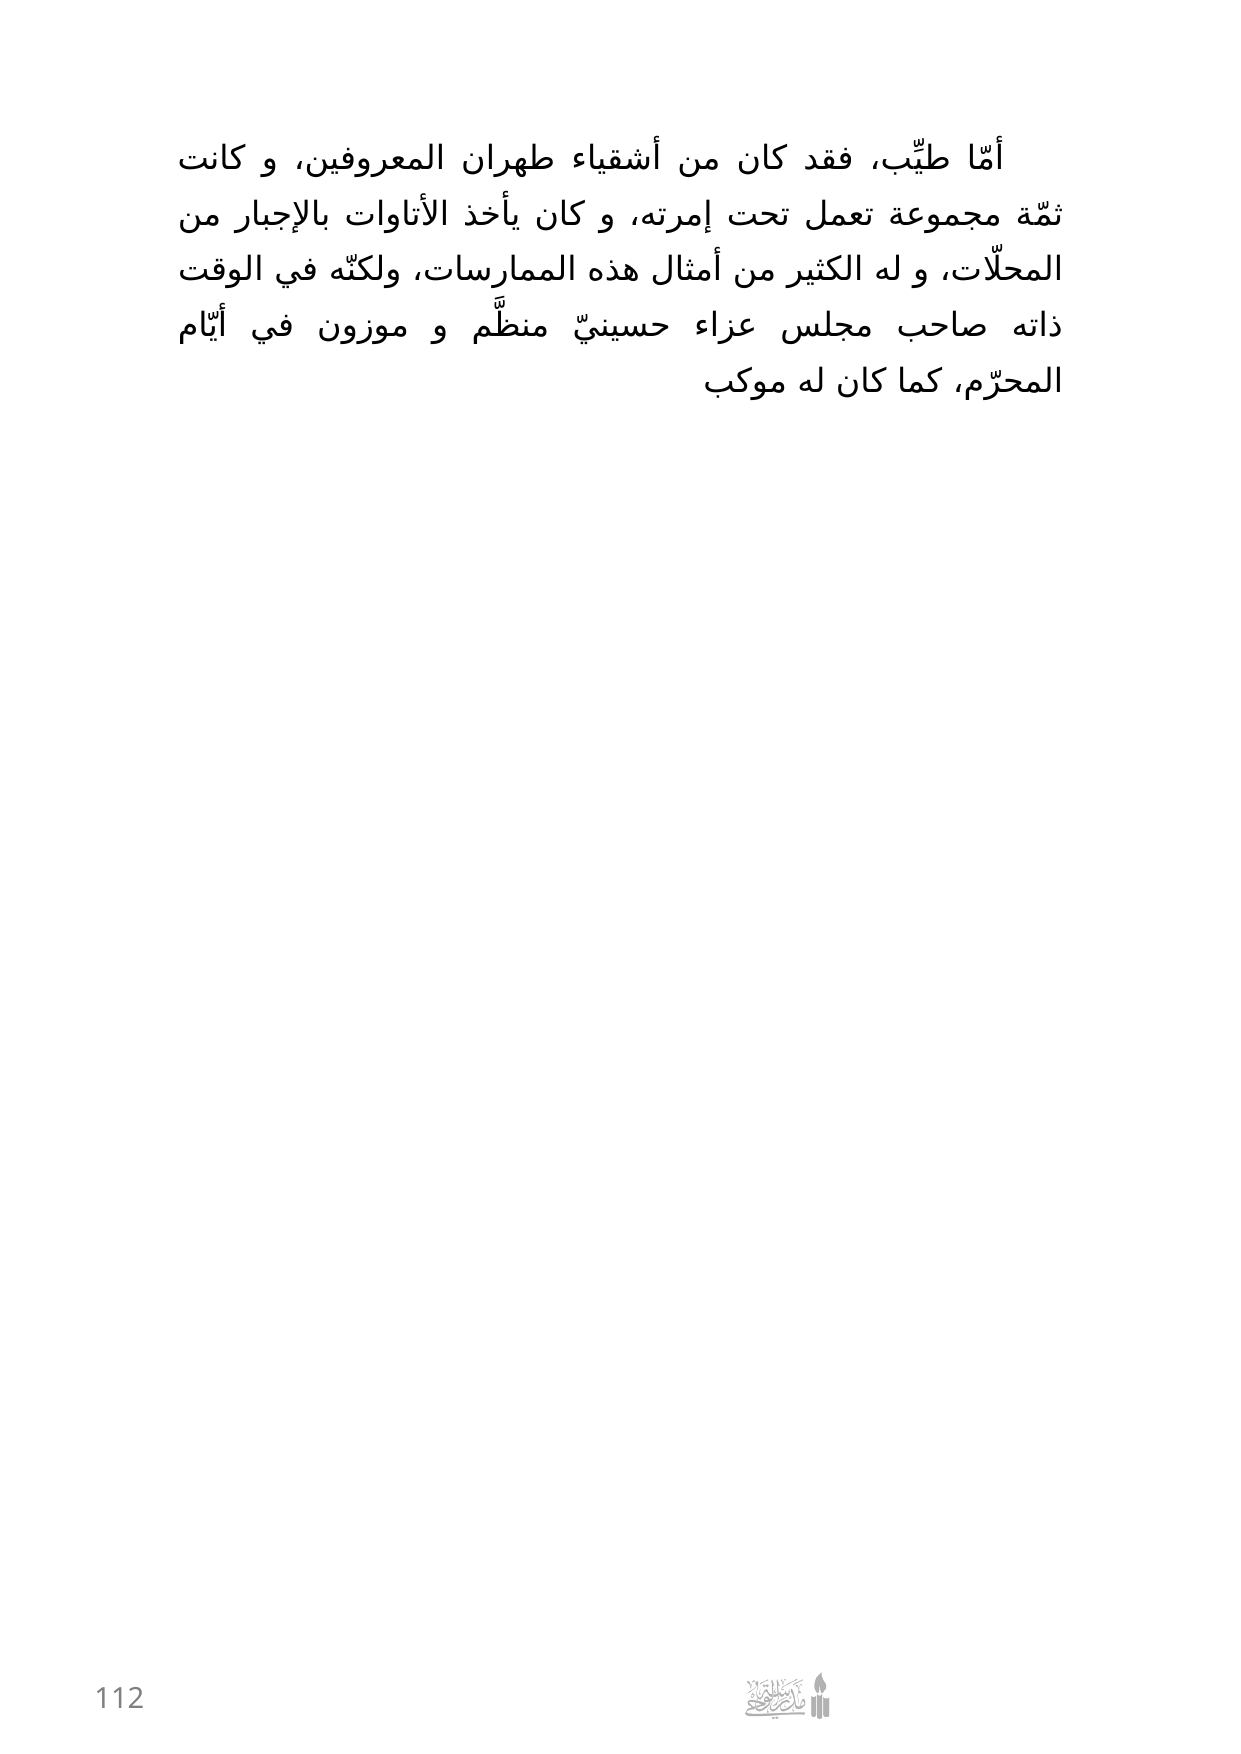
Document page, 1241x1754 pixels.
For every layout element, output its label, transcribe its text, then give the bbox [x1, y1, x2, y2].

text أمّا طيِّب، فقد كان من أشقياء طهران المعروفين، و كانت ثمّة مجموعة تعمل تحت إمرته، و كان يأخذ الأتاوات بالإجبار من المحلّات، و له الكثير من أمثال هذه الممارسات، ولكنّه في الوقت ذاته صاحب مجلس عزاء حسينيّ منظَّم و موزون في أيّام المحرّم، كما كان له موكب‏ [177, 136, 1063, 415]
picture [745, 1672, 830, 1719]
